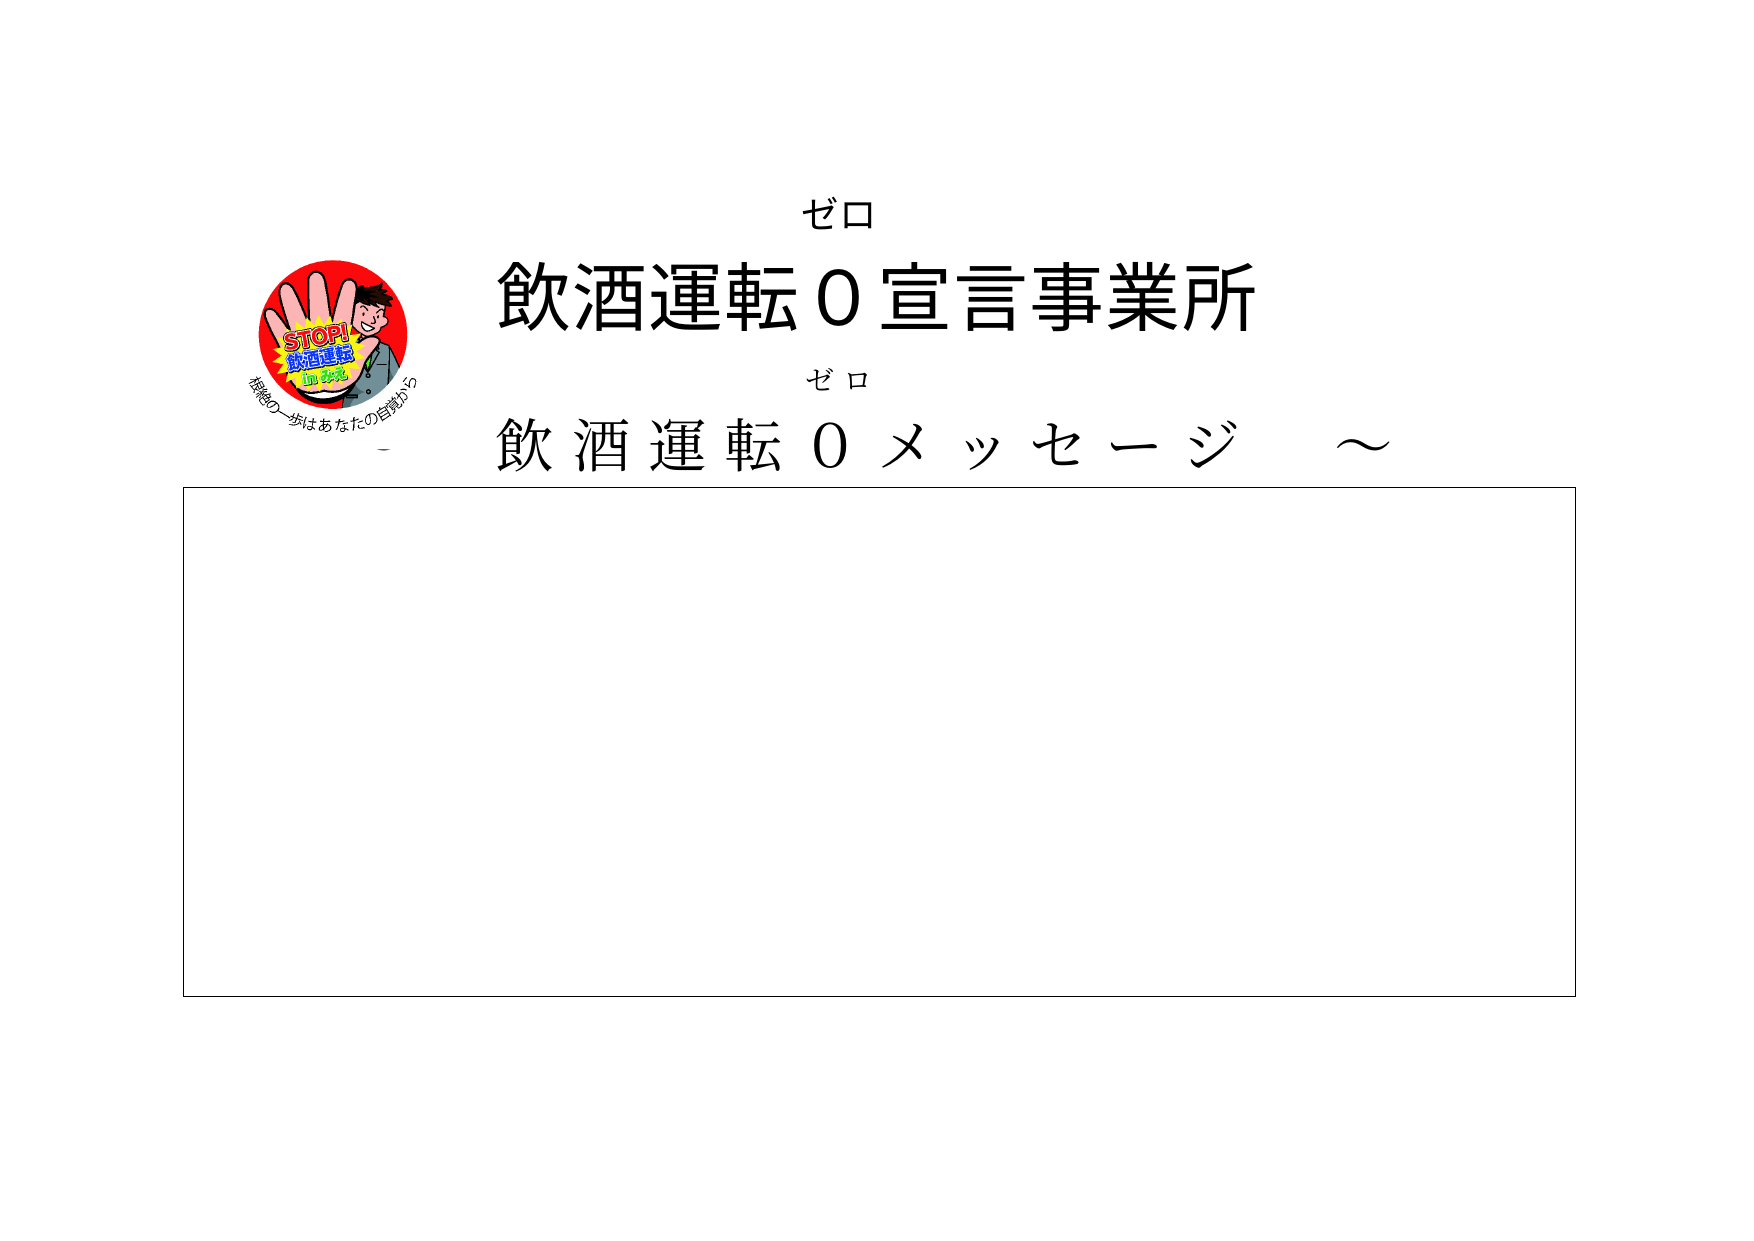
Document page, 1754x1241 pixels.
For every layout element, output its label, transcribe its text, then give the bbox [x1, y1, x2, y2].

text 飲酒運転宣言事業所 [178, 177, 1576, 354]
text ～ 飲酒運転メッセージ ～ [178, 354, 1576, 487]
picture [192, 255, 458, 443]
table_header [184, 488, 1575, 996]
